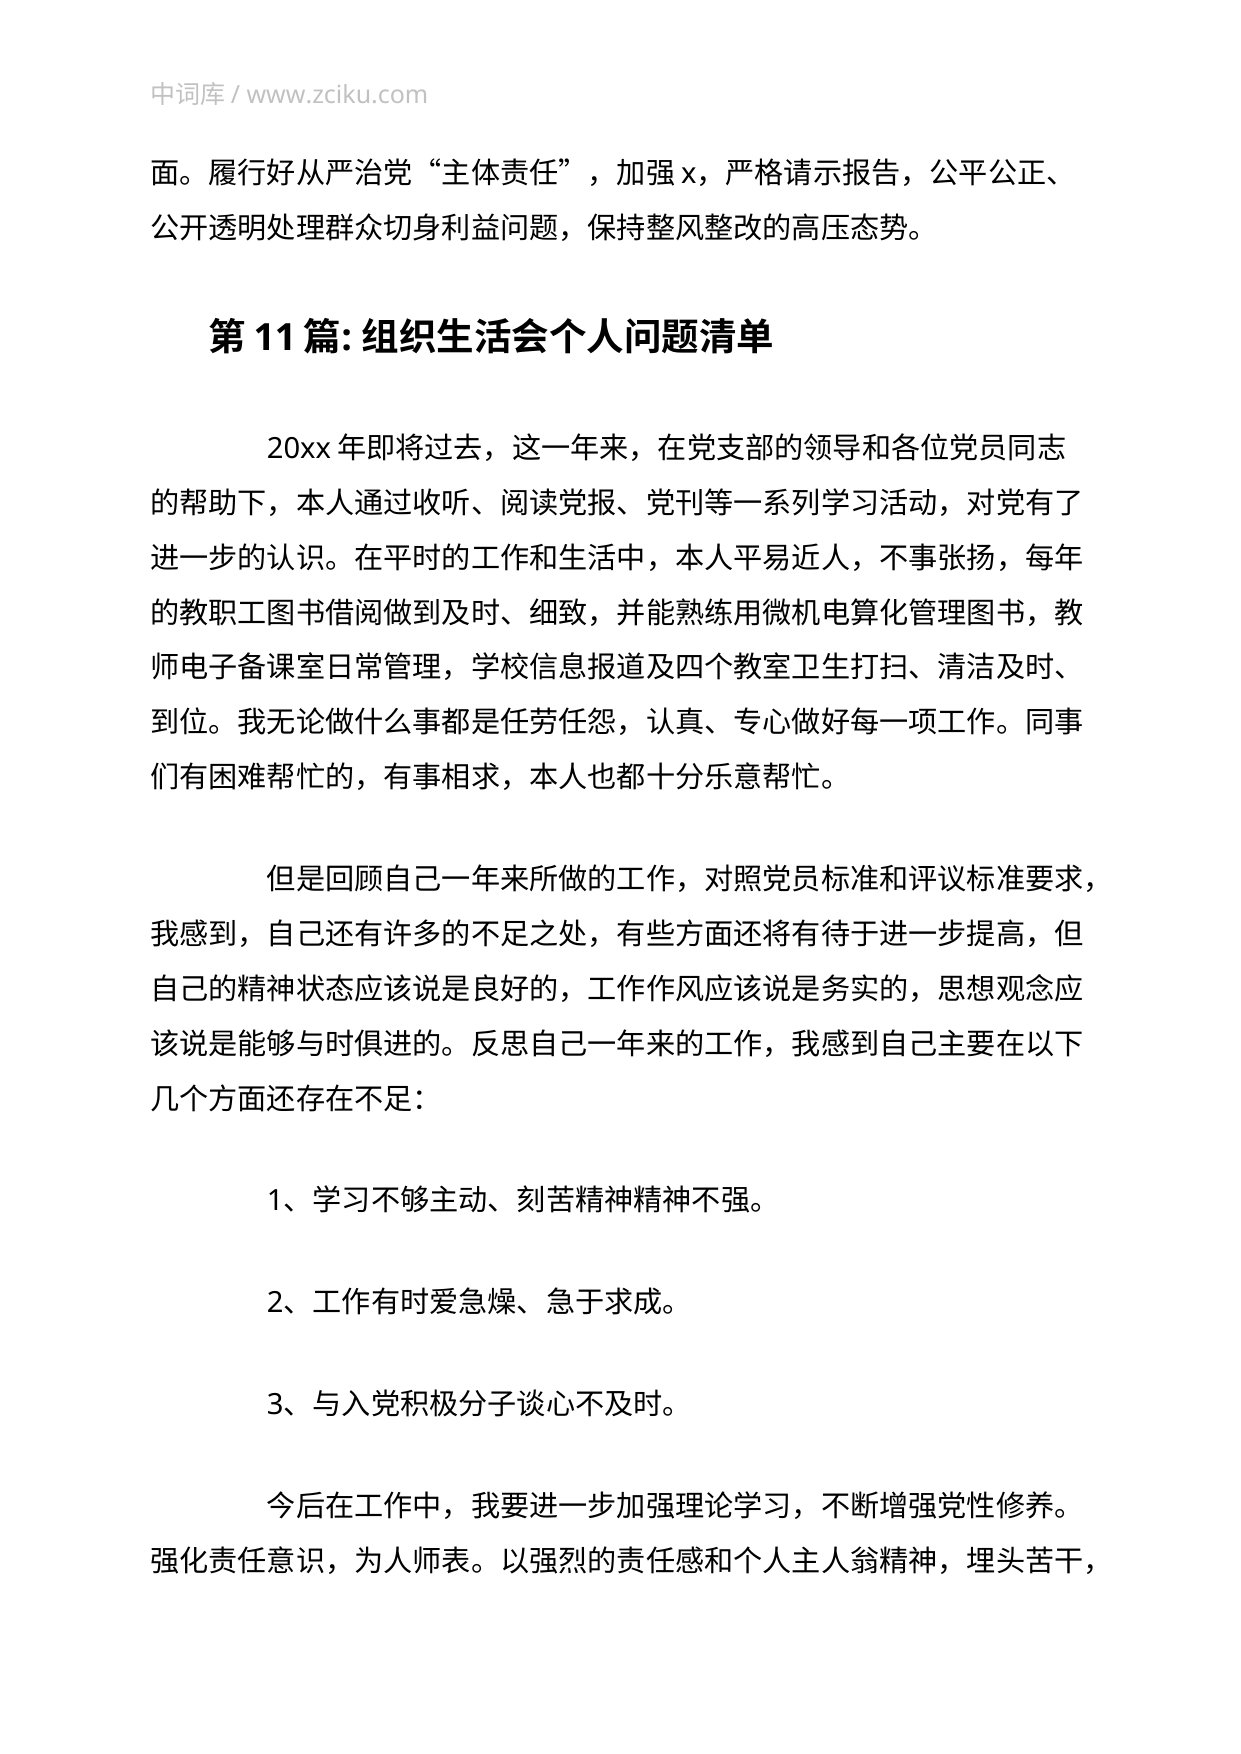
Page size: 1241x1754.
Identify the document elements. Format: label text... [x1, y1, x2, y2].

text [150, 150, 1090, 247]
text 1、学习不够主动、刻苦精神精神不强。 [150, 1177, 1090, 1219]
text 第11篇: 组织生活会个人问题清单 [150, 307, 1090, 361]
text 2、工作有时爱急燥、急于求成。 [150, 1279, 1090, 1321]
text 但是回顾自己一年来所做的工作，对照党员标准和评议标准要求，我感到，自己还有许多的不足之处，有些方面还将有待于进一步提高，但自己的精神状态应该说是良好的，工作作风应该说是务实的，思想观念应该说是能够与时俱进的。反思自己一年来的工作，我感到自己主要在以下几个方面还存在不足： [150, 856, 1090, 1117]
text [150, 1483, 1090, 1580]
text 20xx年即将过去，这一年来，在党支部的领导和各位党员同志的帮助下，本人通过收听、阅读党报、党刊等一系列学习活动，对党有了进一步的认识。在平时的工作和生活中，本人平易近人，不事张扬，每年的教职工图书借阅做到及时、细致，并能熟练用微机电算化管理图书，教师电子备课室日常管理，学校信息报道及四个教室卫生打扫、清洁及时、到位。我无论做什么事都是任劳任怨，认真、专心做好每一项工作。同事们有困难帮忙的，有事相求，本人也都十分乐意帮忙。 [150, 424, 1090, 796]
text 3、与入党积极分子谈心不及时。 [150, 1381, 1090, 1423]
